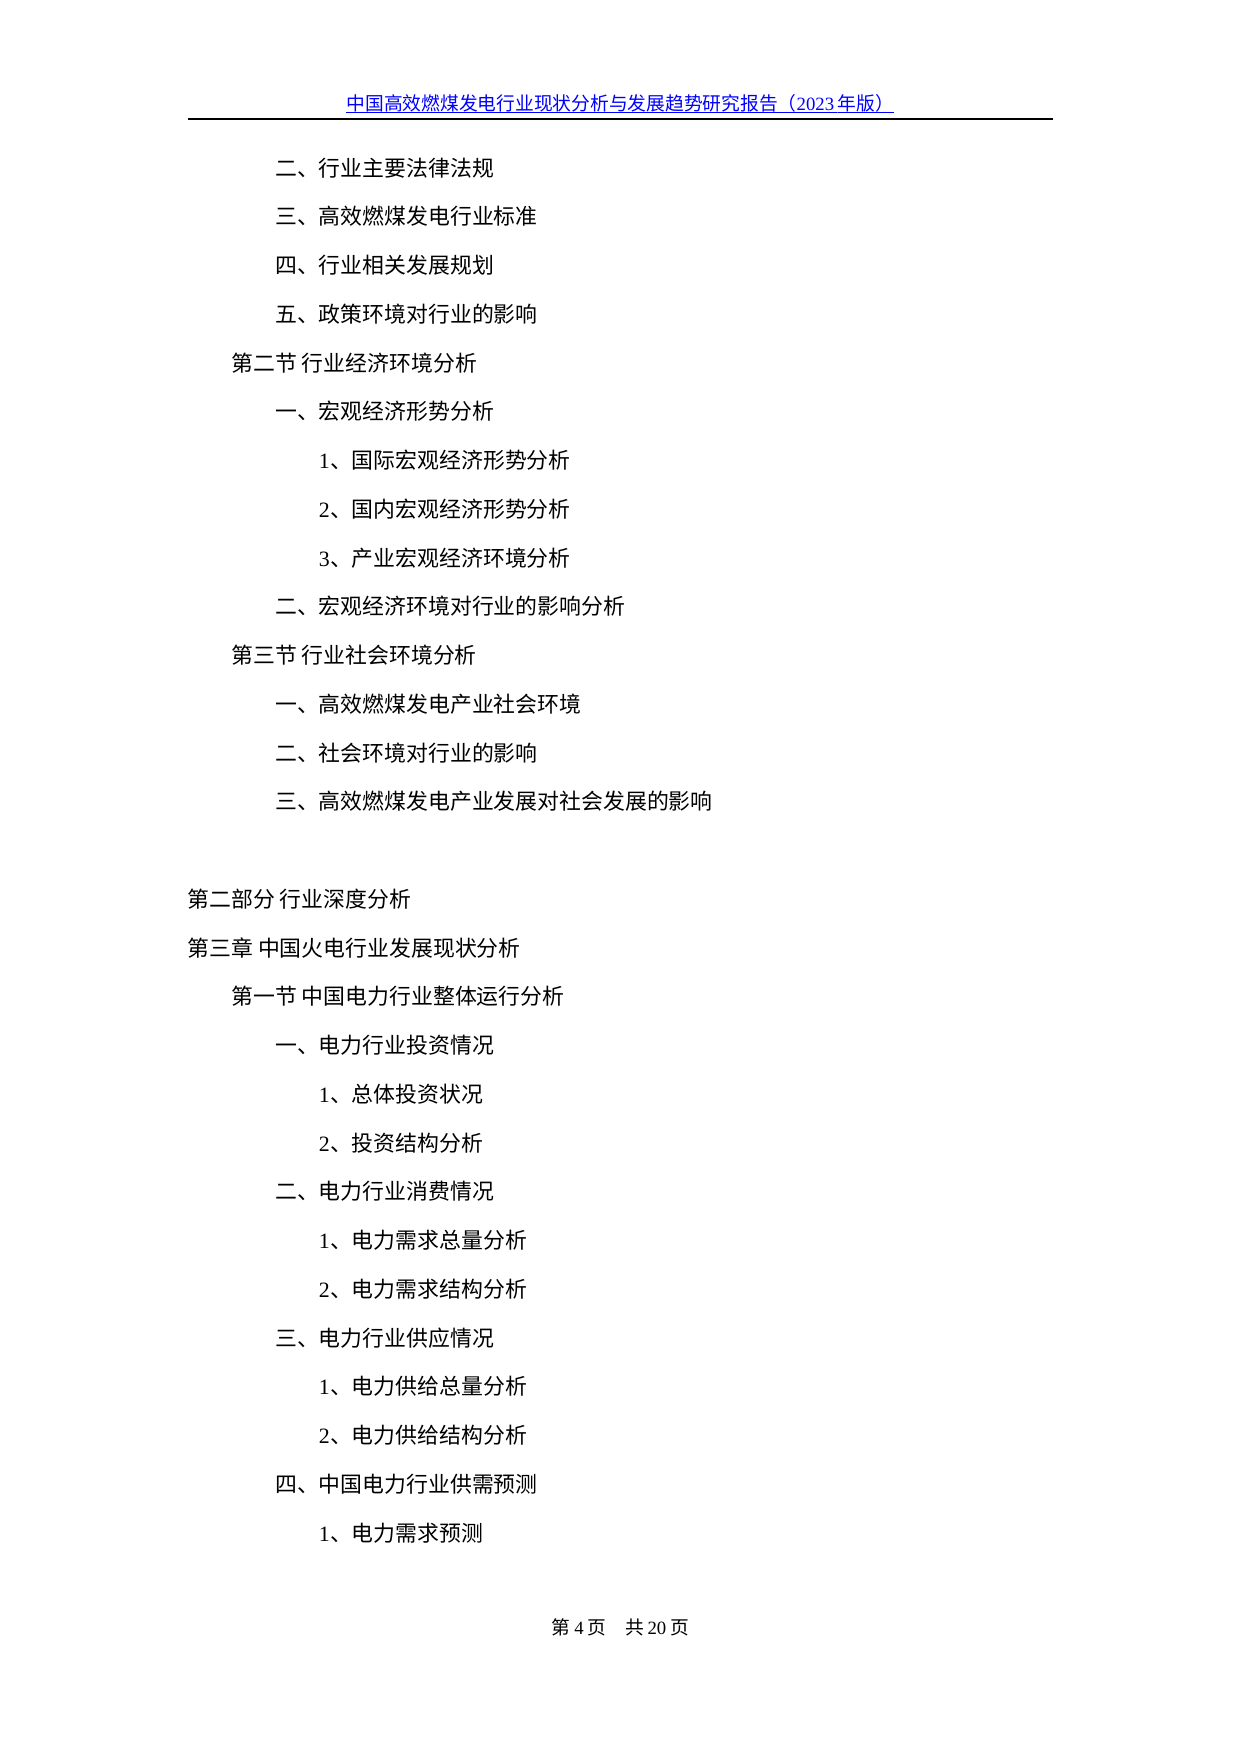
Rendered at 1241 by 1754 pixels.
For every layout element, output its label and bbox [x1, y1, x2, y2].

text [187, 150, 1053, 1548]
